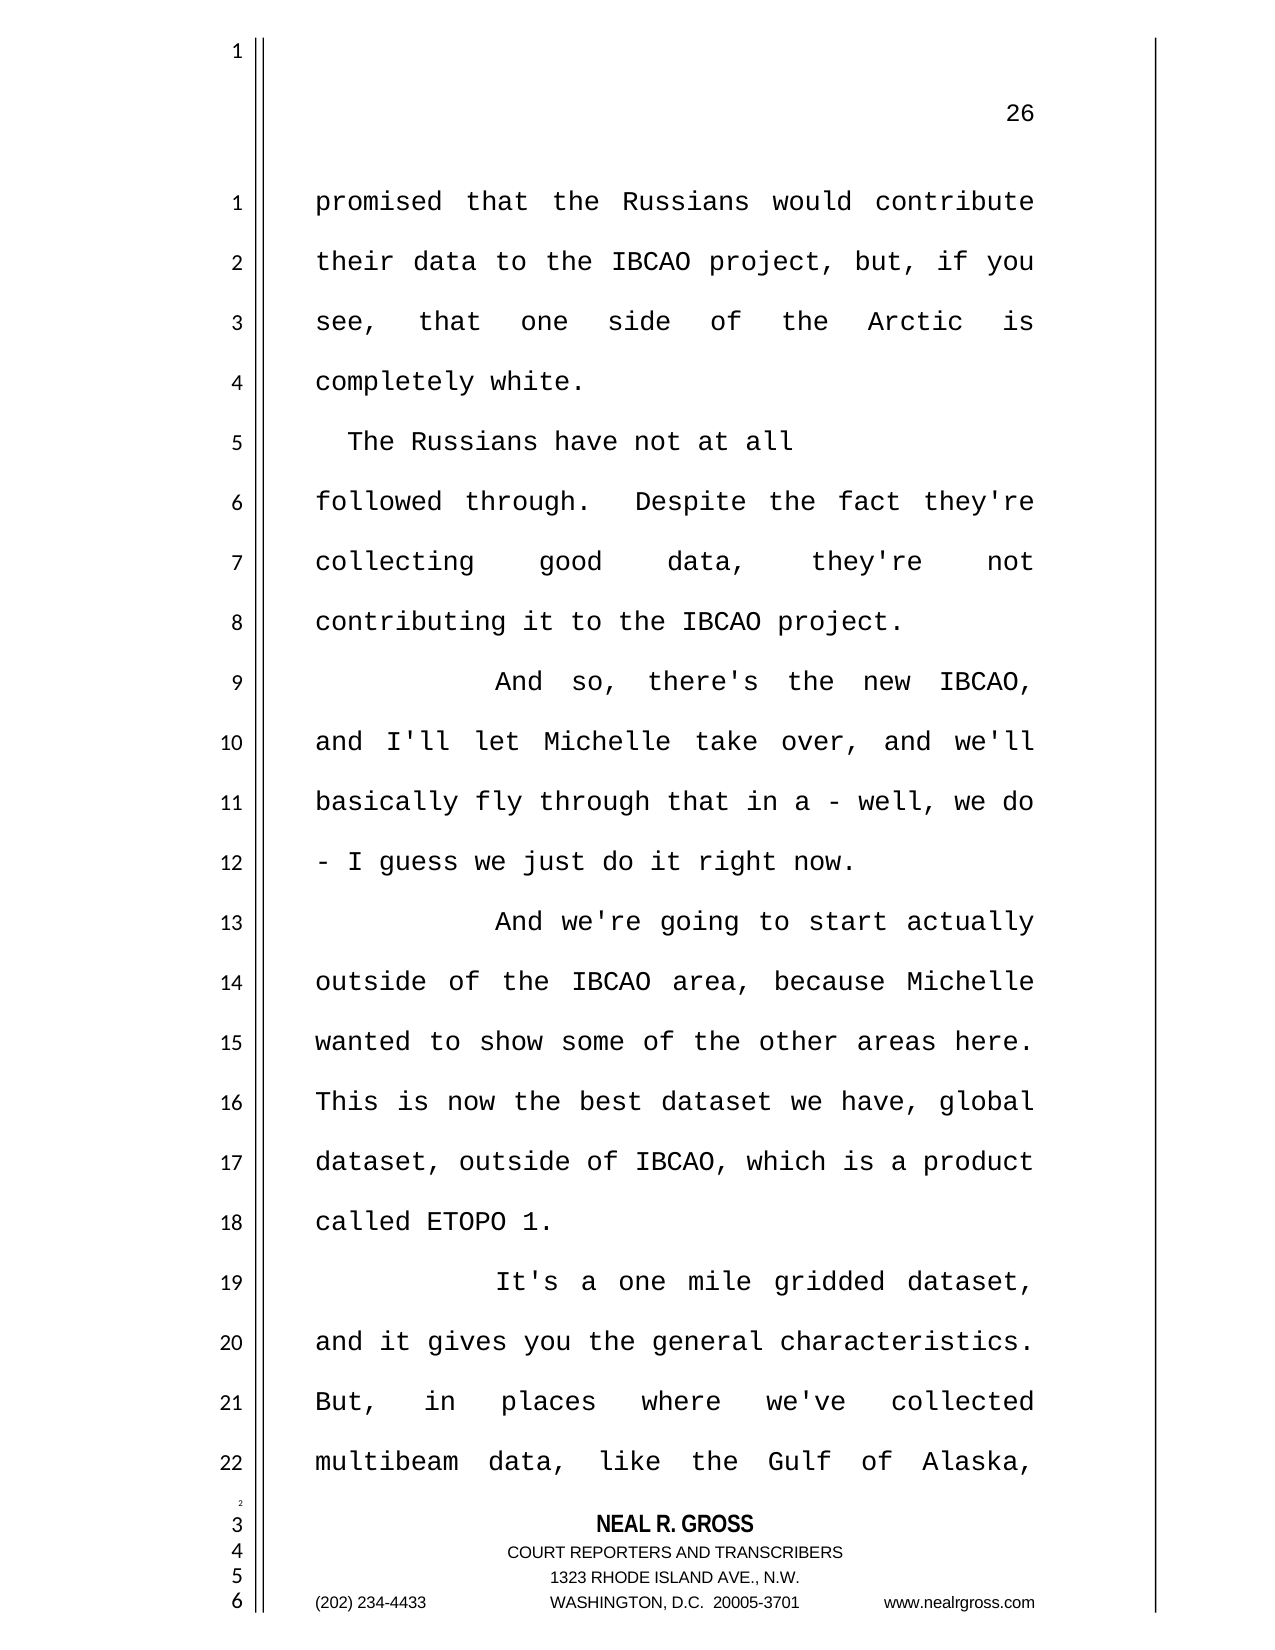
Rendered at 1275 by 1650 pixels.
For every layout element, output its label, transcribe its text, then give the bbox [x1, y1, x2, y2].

text The Russians have not at all [315, 402, 1035, 462]
text And so, there's the new IBCAO, and I'll let Michelle take over, and we'll basically fly through that in a - well, we do - I guess we just do it right now. [315, 642, 1035, 882]
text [315, 162, 1035, 402]
text And we're going to start actually outside of the IBCAO area, because Michelle wanted to show some of the other areas here. This is now the best dataset we have, global dataset, outside of IBCAO, which is a product called ETOPO 1. [315, 882, 1035, 1242]
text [315, 1242, 1035, 1482]
text followed through. Despite the fact they're collecting good data, they're not contributing it to the IBCAO project. [315, 462, 1035, 642]
